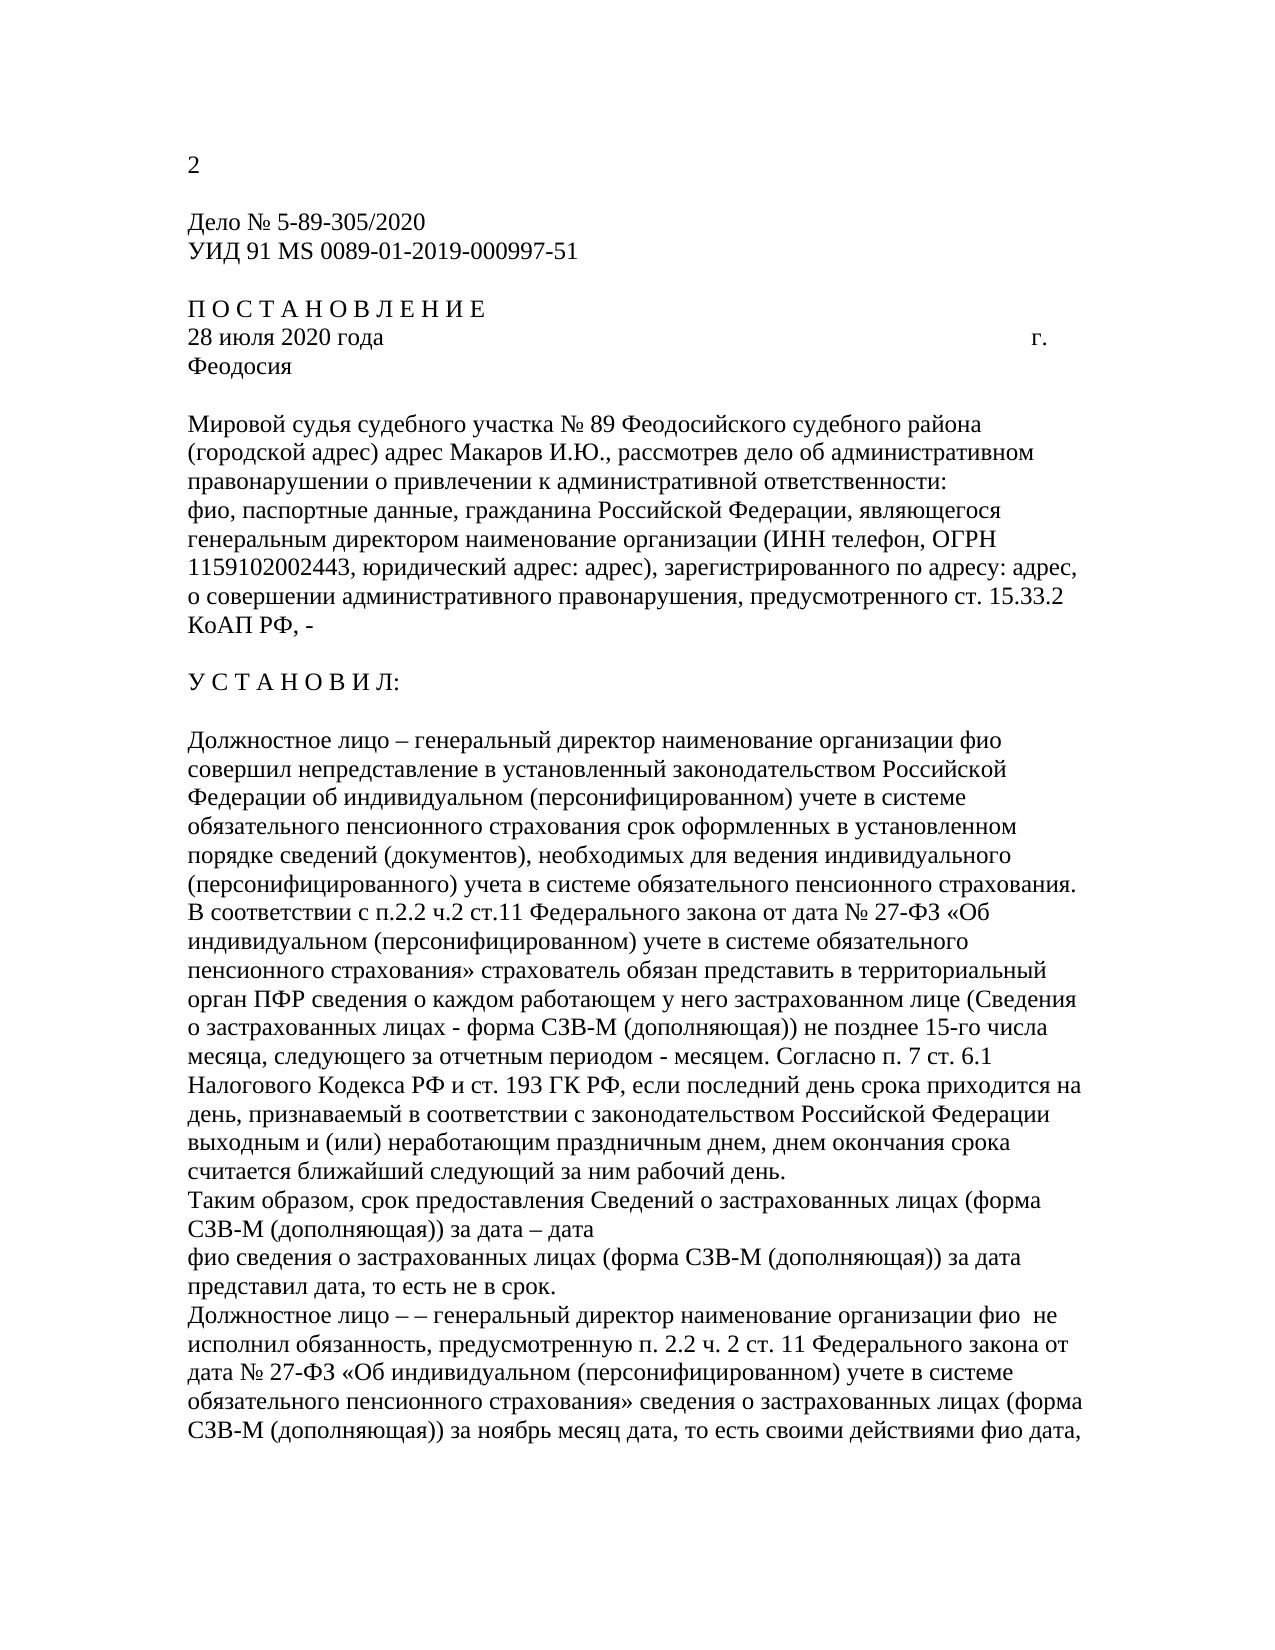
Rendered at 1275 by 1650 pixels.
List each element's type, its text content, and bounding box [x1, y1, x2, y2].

text Должностное лицо – генеральный директор наименование организации фио совершил непредставление в установленный законодательством Российской Федерации об индивидуальном (персонифицированном) учете в системе обязательного пенсионного страхования срок оформленных в установленном порядке сведений (документов), необходимых для ведения индивидуального (персонифицированного) учета в системе обязательного пенсионного страхования. [187, 725, 1087, 897]
text Дело № 5-89-305/2020 [187, 207, 1087, 236]
text В соответствии с п.2.2 ч.2 ст.11 Федерального закона от дата № 27-ФЗ «Об индивидуальном (персонифицированном) учете в системе обязательного пенсионного страхования» страхователь обязан представить в территориальный орган ПФР сведения о каждом работающем у него застрахованном лице (Сведения о застрахованных лицах - форма СЗВ-М (дополняющая)) не позднее 15-го числа месяца, следующего за отчетным периодом - месяцем. Согласно п. 7 ст. 6.1 Налогового Кодекса РФ и ст. 193 ГК РФ, если последний день срока приходится на день, признаваемый в соответствии с законодательством Российской Федерации выходным и (или) неработающим праздничным днем, днем окончания срока считается ближайший следующий за ним рабочий день. [187, 897, 1087, 1185]
text Таким образом, срок предоставления Сведений о застрахованных лицах (форма СЗВ-М (дополняющая)) за дата – дата [187, 1185, 1087, 1242]
text 28 июля 2020 года г. Феодосия [187, 322, 1087, 380]
text У С Т А Н О В И Л: [187, 667, 1087, 696]
text о совершении административного правонарушения, предусмотренного ст. 15.33.2 КоАП РФ, - [187, 581, 1087, 639]
text 2 [187, 150, 1087, 179]
text УИД 91 MS 0089-01-2019-000997-51 [187, 236, 1087, 265]
text фио, паспортные данные, гражданина Российской Федерации, являющегося генеральным директором наименование организации (ИНН телефон, ОГРН 1159102002443, юридический адрес: адрес), зарегистрированного по адресу: адрес, [187, 495, 1087, 581]
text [187, 1300, 1087, 1444]
text Мировой судья судебного участка № 89 Феодосийского судебного района (городской адрес) адрес Макаров И.Ю., рассмотрев дело об административном правонарушении о привлечении к административной ответственности: [187, 409, 1087, 495]
text фио сведения о застрахованных лицах (форма СЗВ-М (дополняющая)) за дата представил дата, то есть не в срок. [187, 1242, 1087, 1300]
text П О С Т А Н О В Л Е Н И Е [187, 294, 1087, 322]
